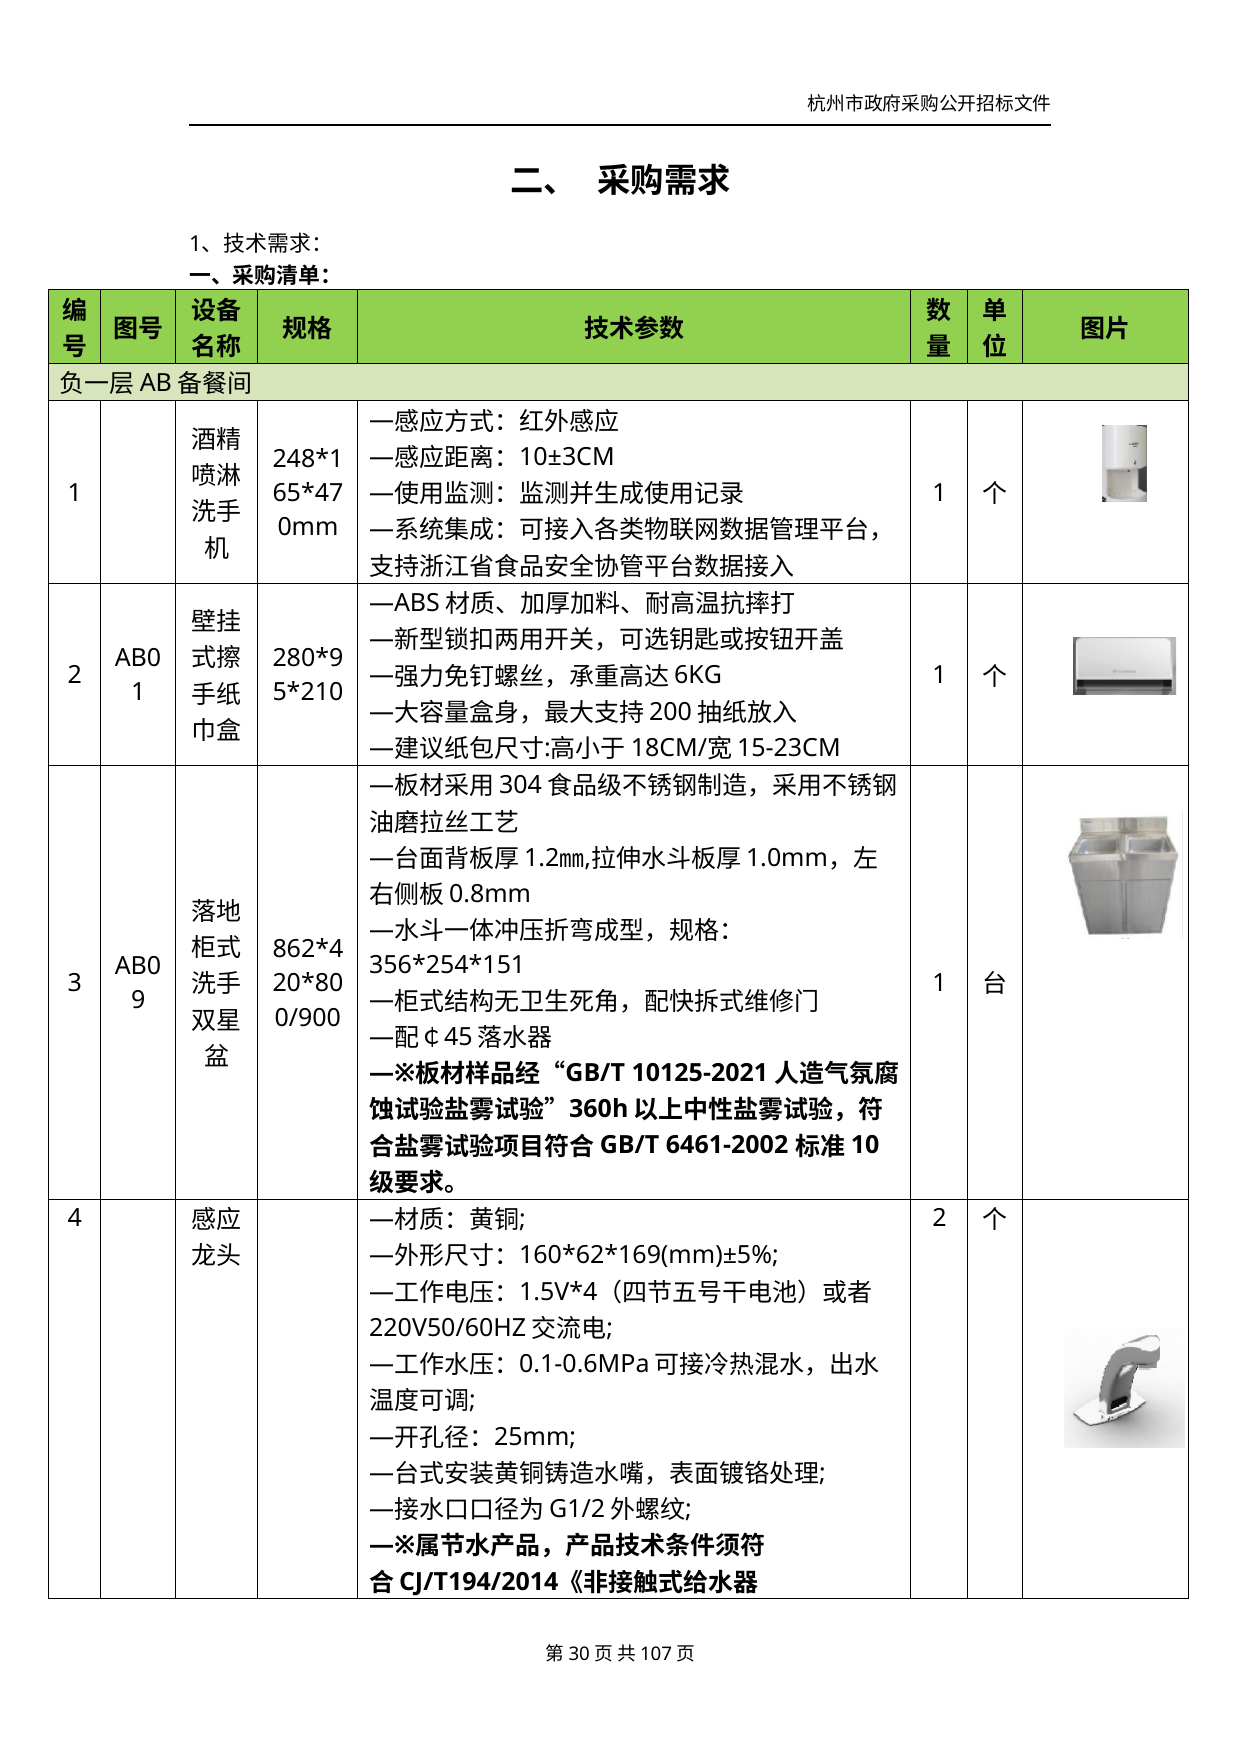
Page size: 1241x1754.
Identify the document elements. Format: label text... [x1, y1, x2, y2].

table_header 设备名称 [176, 290, 257, 363]
table_cell 个 [968, 1200, 1022, 1598]
table_cell 负一层AB备餐间 [49, 364, 1188, 400]
table_cell [258, 1200, 357, 1598]
table_cell 2 [49, 584, 100, 765]
table_cell —感应方式：红外感应 —感应距离：10±3CM —使用监测：监测并生成使用记录 —系统集成：可接入各类物联网数据管理平台，支持浙江省食品安全协管平台数据接入 [358, 401, 910, 582]
table_cell 个 [968, 584, 1022, 765]
table_cell [1023, 584, 1188, 765]
table_header 图号 [101, 290, 175, 363]
table_cell 2 [911, 1200, 967, 1598]
table_cell 1 [911, 401, 967, 582]
table_cell [1023, 1200, 1188, 1598]
table_cell 1 [911, 584, 967, 765]
table_cell 862*420*800/900 [258, 766, 357, 1198]
picture [1073, 637, 1177, 695]
subtitle 采购需求 [189, 153, 1051, 202]
table_cell 落地柜式洗手双星盆 [176, 766, 257, 1198]
table_cell 4 [49, 1200, 100, 1598]
table_cell 248*165*470mm [258, 401, 357, 582]
table_cell 个 [968, 401, 1022, 582]
table_cell [101, 401, 175, 582]
list 技术需求： [189, 226, 1051, 258]
table_header 编号 [49, 290, 100, 363]
table_cell AB01 [101, 584, 175, 765]
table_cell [358, 1200, 910, 1598]
table_cell 1 [49, 401, 100, 582]
table_cell [1023, 766, 1188, 1198]
table_cell 酒精喷淋洗手机 [176, 401, 257, 582]
table_header 规格 [258, 290, 357, 363]
table_cell 台 [968, 766, 1022, 1198]
table_cell [1023, 401, 1188, 582]
picture [1065, 811, 1184, 939]
table_header 技术参数 [358, 290, 910, 363]
table_header 数量 [911, 290, 967, 363]
table_cell 感应龙头 [176, 1200, 257, 1598]
text 一、采购清单： [189, 258, 1051, 289]
table_cell 1 [911, 766, 967, 1198]
table_cell —ABS材质、加厚加料、耐高温抗摔打 —新型锁扣两用开关，可选钥匙或按钮开盖 —强力免钉螺丝，承重高达6KG —大容量盒身，最大支持200抽纸放入 —建议纸包尺寸:高小于18CM/宽15-23CM [358, 584, 910, 765]
table_cell [101, 1200, 175, 1598]
picture [1064, 1327, 1185, 1448]
table_header 图片 [1023, 290, 1188, 363]
table_header 单位 [968, 290, 1022, 363]
table_cell 280*95*210 [258, 584, 357, 765]
table_cell 壁挂式擦手纸巾盒 [176, 584, 257, 765]
table_cell AB09 [101, 766, 175, 1198]
table_cell 3 [49, 766, 100, 1198]
picture [1102, 425, 1148, 503]
table_cell —板材采用304食品级不锈钢制造，采用不锈钢油磨拉丝工艺 —台面背板厚1.2㎜,拉伸水斗板厚1.0mm，左右侧板0.8mm —水斗一体冲压折弯成型，规格：356*254*151 —柜式结构无卫生死角，配快拆式维修门 —配￠45落水器 —※板材样品经“GB/T 10125-2021 人造气氛腐蚀试验盐雾试验”360h以上中性盐雾试验，符合盐雾试验项目符合 GB/T 6461-2002 标准 10 级要求。 [358, 766, 910, 1198]
